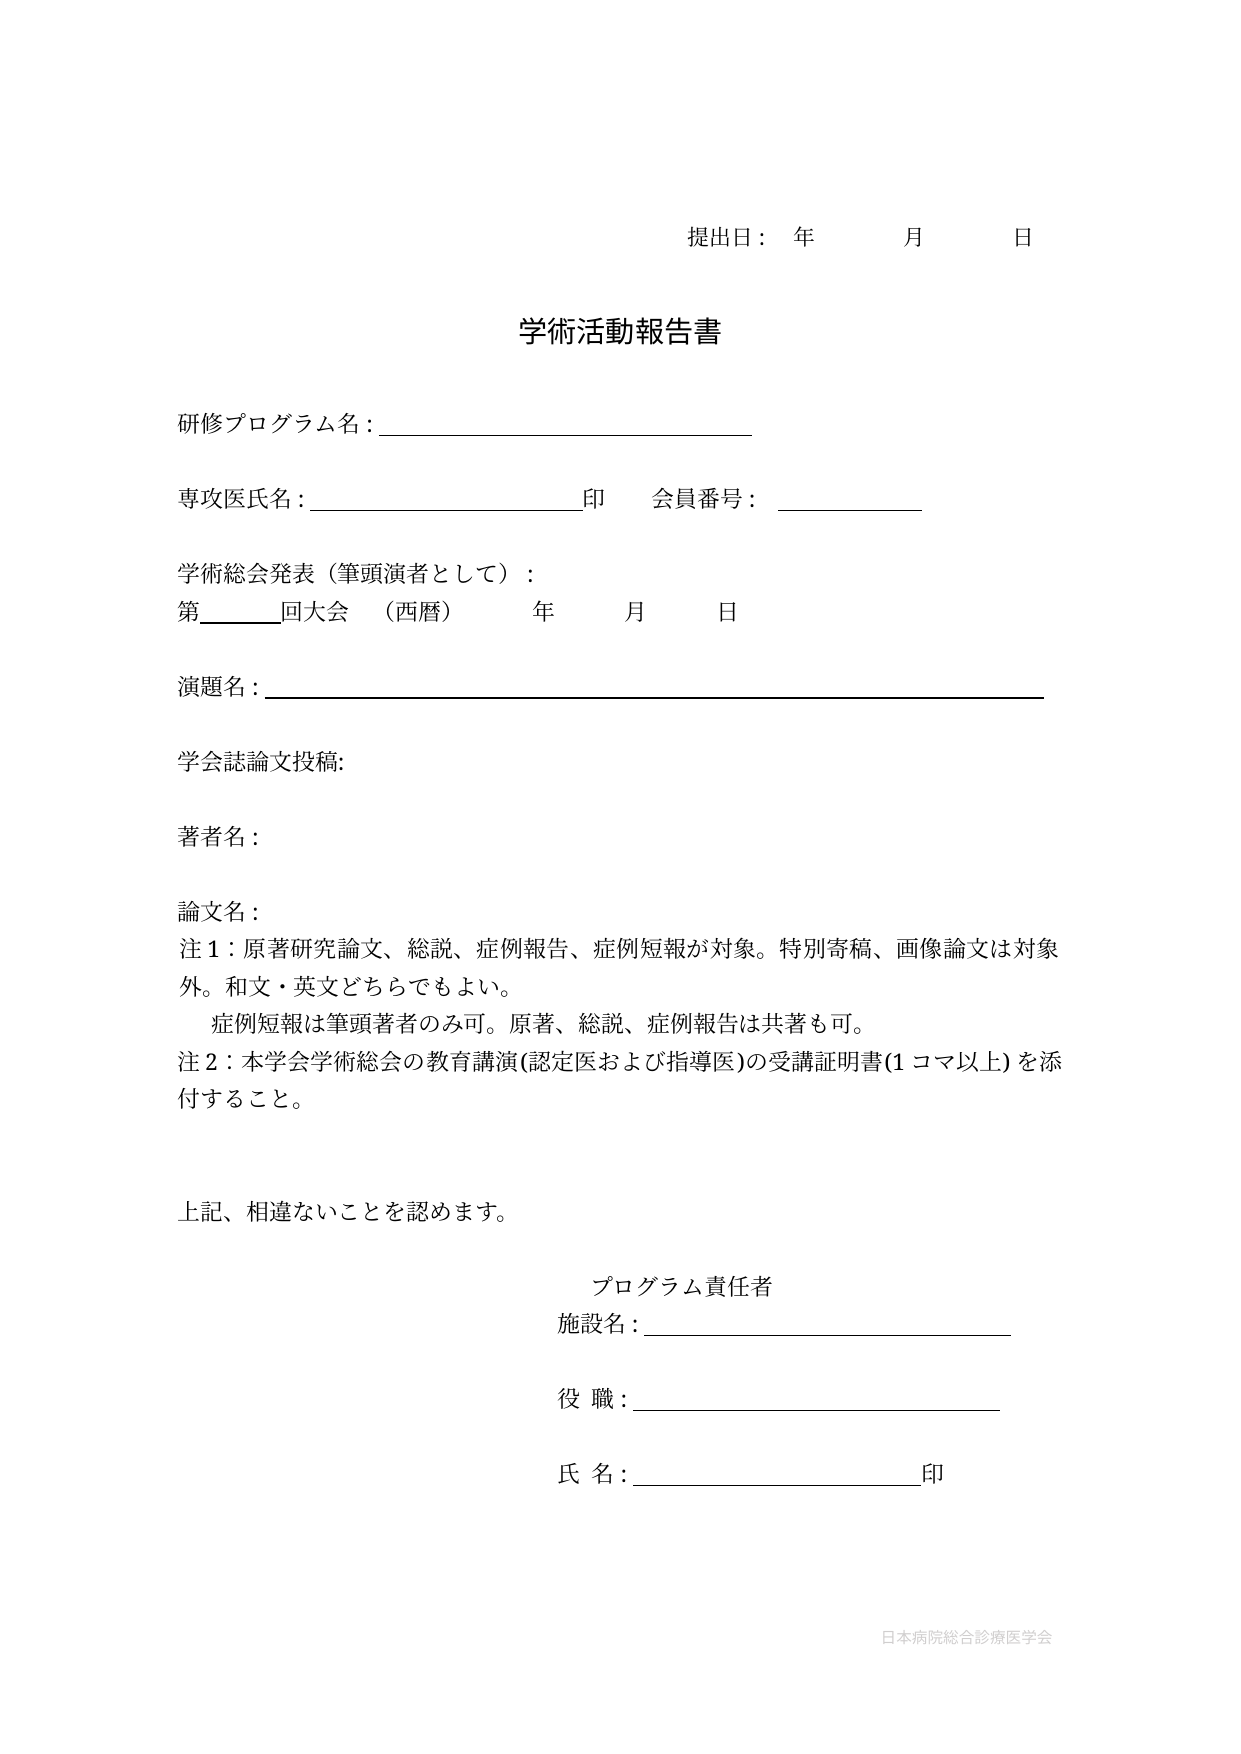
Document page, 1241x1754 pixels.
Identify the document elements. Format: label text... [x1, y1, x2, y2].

text 著者名 : [177, 817, 1063, 854]
text 論文名 : [177, 892, 1063, 929]
text 提出日 : 年 月 日 [177, 217, 1063, 254]
text 施設名 : [177, 1304, 1063, 1342]
text 学術活動報告書 [177, 292, 1063, 367]
text 学術総会発表（筆頭演者として） : [177, 554, 1063, 592]
text 演題名 : [177, 667, 1063, 704]
text プログラム責任者 [177, 1267, 1063, 1304]
text 研修プログラム名 : [177, 404, 1063, 442]
text 注1：原著研究論文、総説、症例報告、症例短報が対象。特別寄稿、画像論文は対象外。和文・英文どちらでもよい。 [179, 929, 1063, 1004]
text 専攻医氏名 : 印 会員番号 : [177, 479, 1063, 517]
text 役 職 : [177, 1379, 1063, 1417]
text 学会誌論文投稿: [177, 742, 1063, 779]
text 注2：本学会学術総会の教育講演(認定医および指導医)の受講証明書(1コマ以上) を添付すること。 [177, 1042, 1063, 1117]
text 症例短報は筆頭著者のみ可。原著、総説、症例報告は共著も可。 [177, 1004, 1063, 1042]
text 第 回大会 （西暦） 年 月 日 [177, 592, 1063, 629]
text 上記、相違ないことを認めます。 [177, 1192, 1063, 1229]
text 氏 名 : 印 [177, 1454, 1063, 1492]
